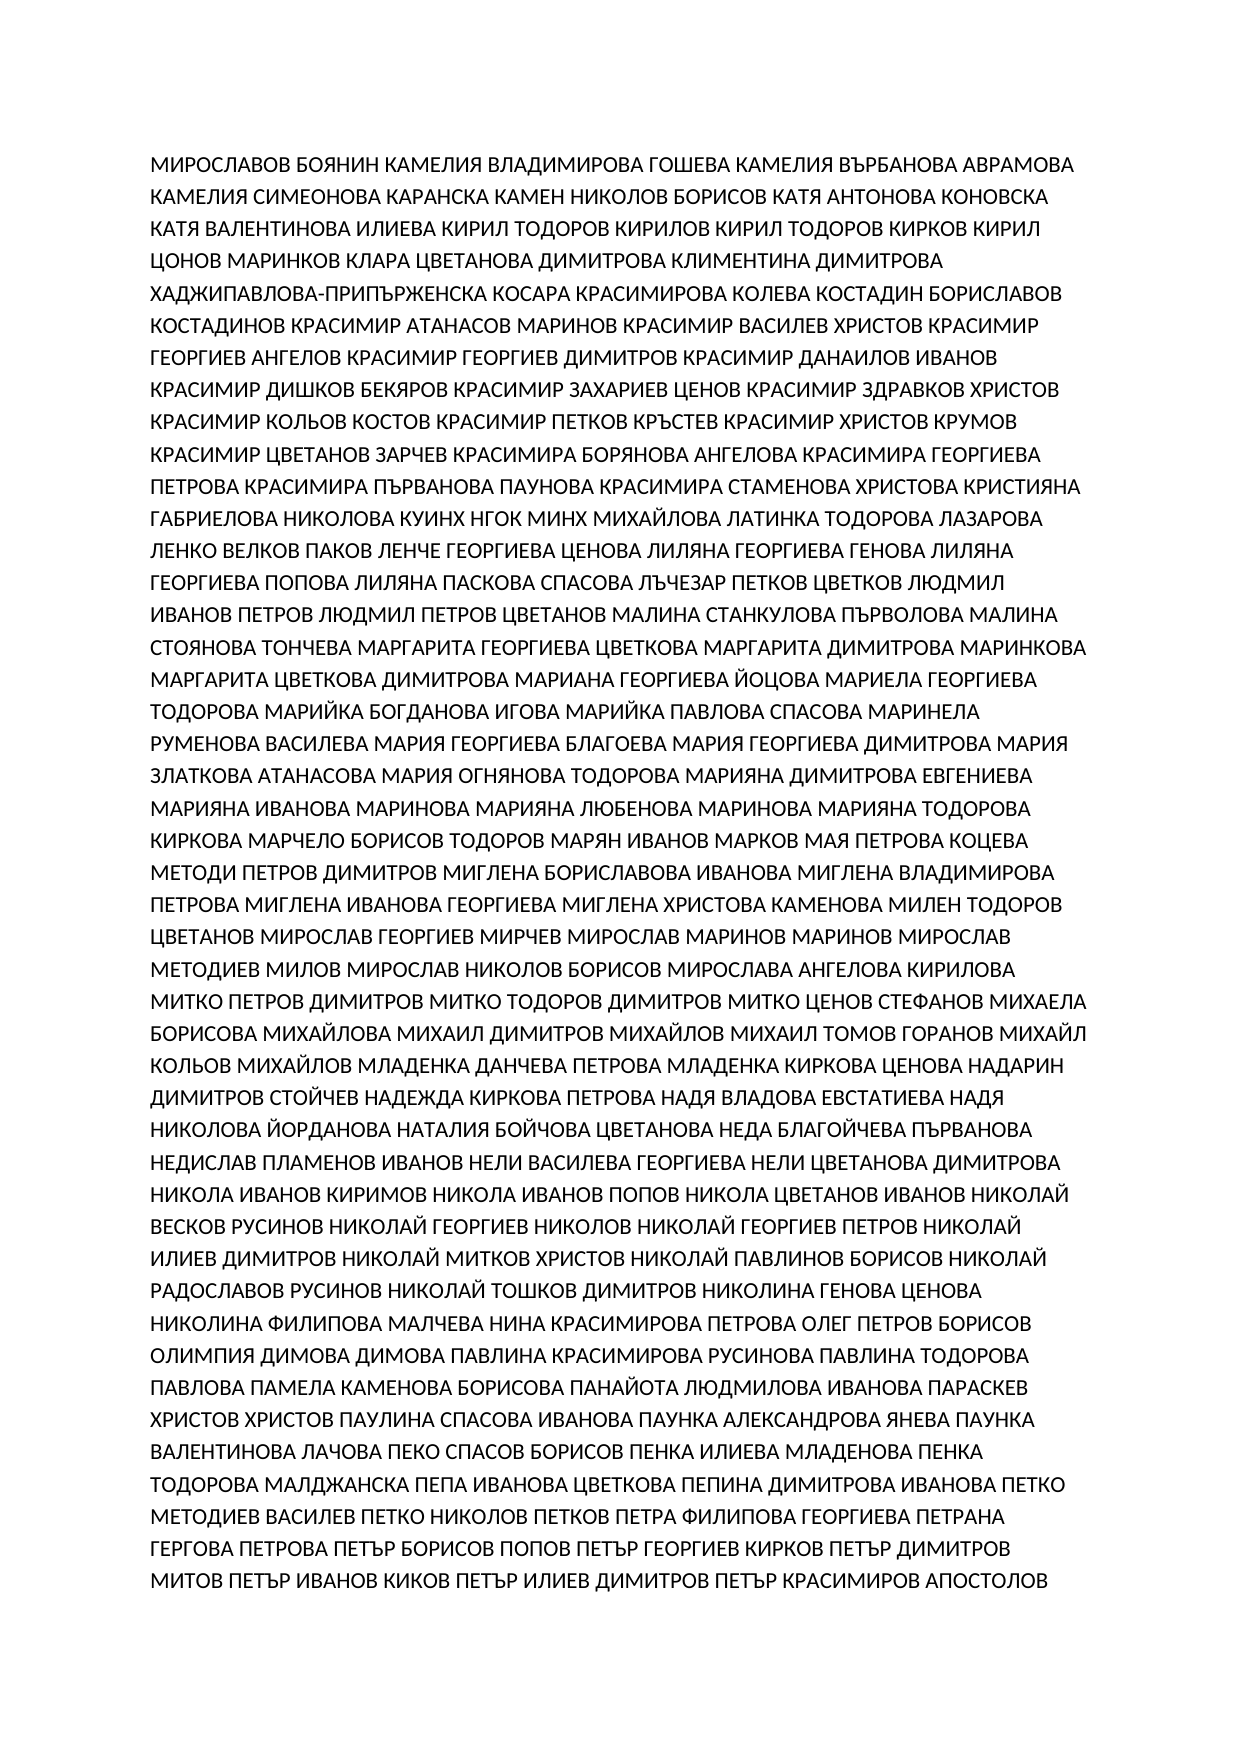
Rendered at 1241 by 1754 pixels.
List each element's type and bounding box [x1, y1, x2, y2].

text [150, 150, 1090, 1594]
